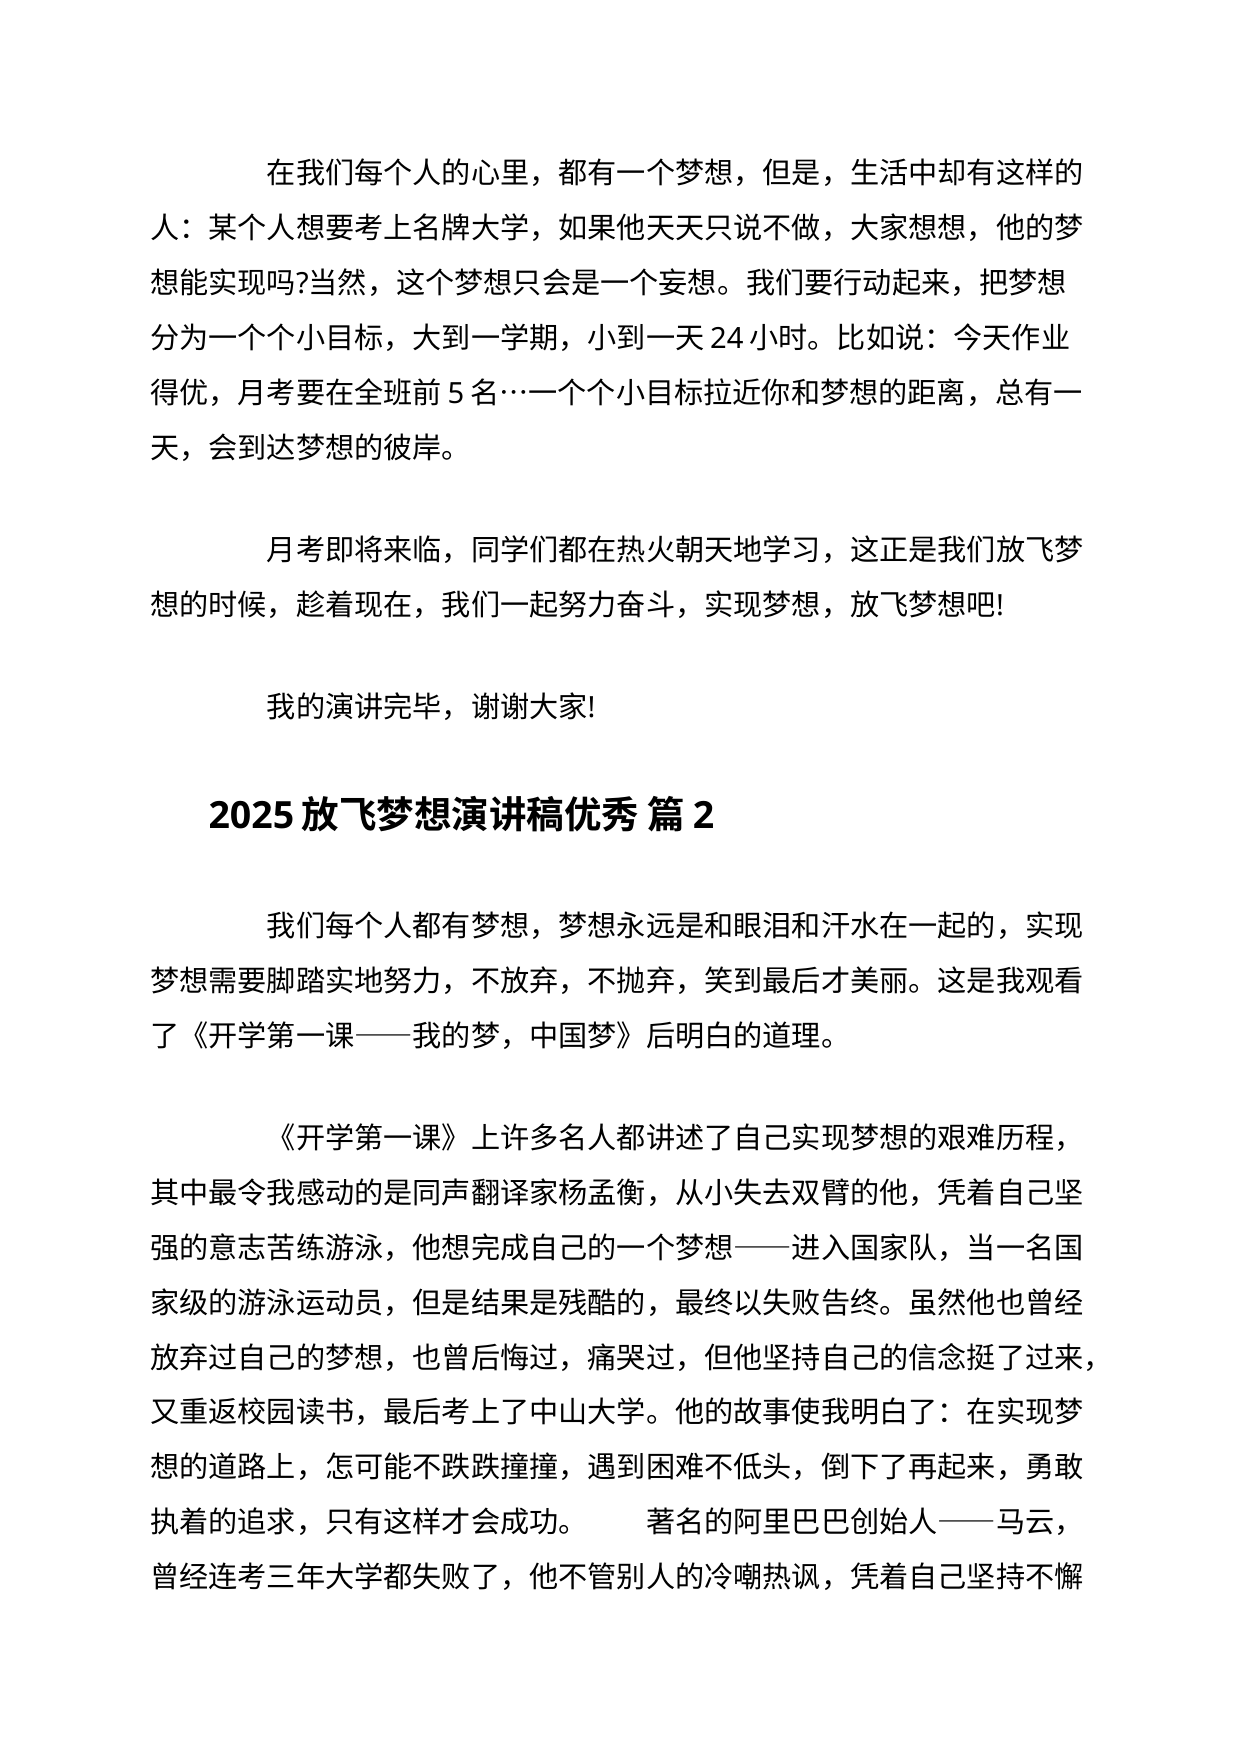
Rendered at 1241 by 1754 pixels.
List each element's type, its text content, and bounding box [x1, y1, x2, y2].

text 2025放飞梦想演讲稿优秀 篇2 [150, 785, 1090, 840]
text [150, 1114, 1090, 1596]
text 月考即将来临，同学们都在热火朝天地学习，这正是我们放飞梦想的时候，趁着现在，我们一起努力奋斗，实现梦想，放飞梦想吧! [150, 527, 1090, 624]
text 在我们每个人的心里，都有一个梦想，但是，生活中却有这样的人：某个人想要考上名牌大学，如果他天天只说不做，大家想想，他的梦想能实现吗?当然，这个梦想只会是一个妄想。我们要行动起来，把梦想分为一个个小目标，大到一学期，小到一天24小时。比如说：今天作业得优，月考要在全班前5名…一个个小目标拉近你和梦想的距离，总有一天，会到达梦想的彼岸。 [150, 150, 1090, 467]
text 我们每个人都有梦想，梦想永远是和眼泪和汗水在一起的，实现梦想需要脚踏实地努力，不放弃，不抛弃，笑到最后才美丽。这是我观看了《开学第一课——我的梦，中国梦》后明白的道理。 [150, 903, 1090, 1055]
text 我的演讲完毕，谢谢大家! [150, 683, 1090, 726]
